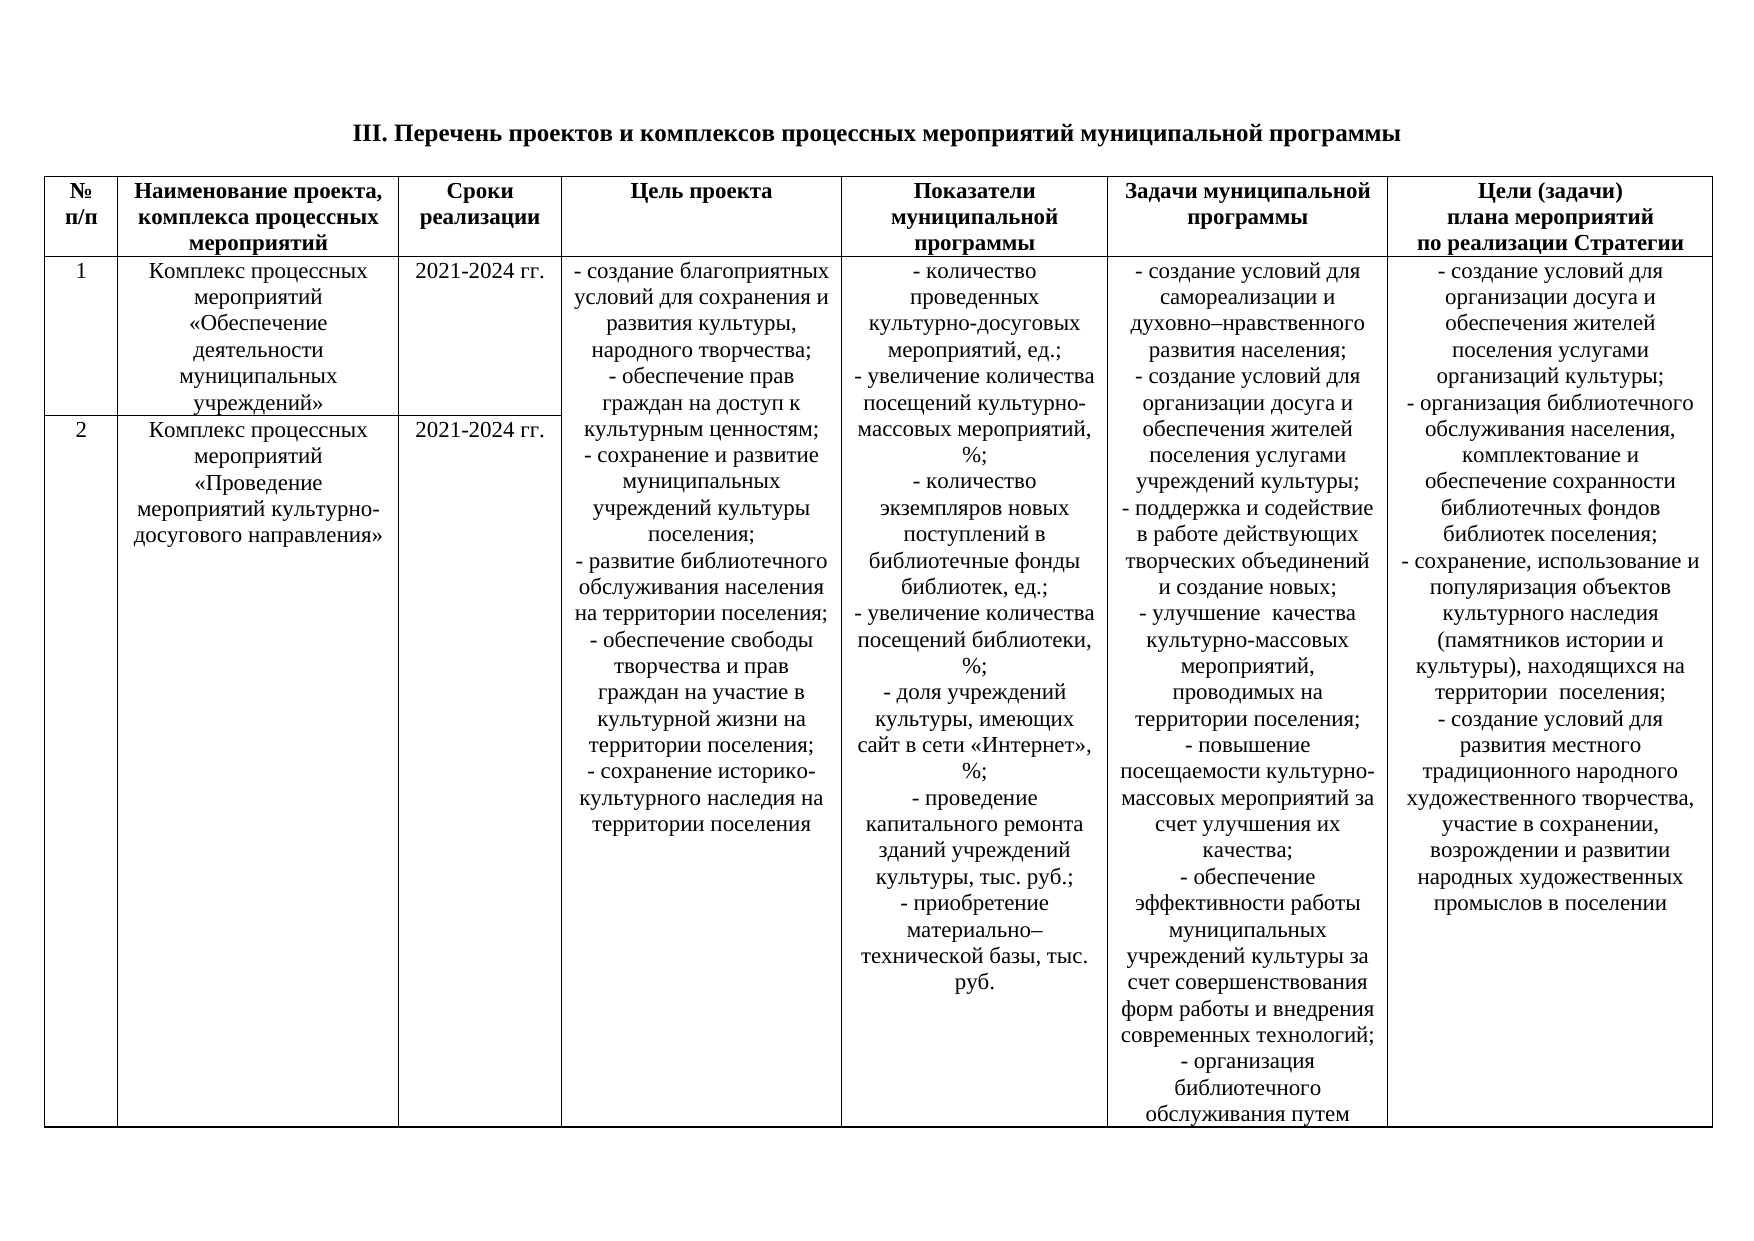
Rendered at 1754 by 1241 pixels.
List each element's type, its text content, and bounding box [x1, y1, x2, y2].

table_cell - создание условий для самореализации и духовно–нравственного развития населения; - создание условий для организации досуга и обеспечения жителей поселения услугами учреждений культуры; - поддержка и содействие в работе действующих творческих объединений и создание новых; - улучшение качества культурно-массовых мероприятий, проводимых на территории поселения; - повышение посещаемости культурно-массовых мероприятий за счет улучшения их качества; - обеспечение эффективности работы муниципальных учреждений культуры за счет совершенствования форм работы и внедрения современных технологий; - организация библиотечного обслуживания путем введения новых информационных технологий, повышения уровня комфортности библиотечного обслуживания; - улучшение материально–технической базы муниципальных учреждений культуры на территории поселения; - организация обучения, повышения квалификации, подготовка кадров для работы в муниципальных учреждениях культуры; - проведение ремонта объектов учреждений культуры [1108, 257, 1387, 1126]
table_header Сроки реализации [399, 177, 561, 256]
table_cell 2021-2024 гг. [399, 416, 561, 1126]
table_cell - создание благоприятных условий для сохранения и развития культуры, народного творчества; - обеспечение прав граждан на доступ к культурным ценностям; - сохранение и развитие муниципальных учреждений культуры поселения; - развитие библиотечного обслуживания населения на территории поселения; - обеспечение свободы творчества и прав граждан на участие в культурной жизни на территории поселения; - сохранение историко-культурного наследия на территории поселения [562, 257, 841, 1126]
table_cell - создание условий для организации досуга и обеспечения жителей поселения услугами организаций культуры; - организация библиотечного обслуживания населения, комплектование и обеспечение сохранности библиотечных фондов библиотек поселения; - сохранение, использование и популяризация объектов культурного наследия (памятников истории и культуры), находящихся на территории поселения; - создание условий для развития местного традиционного народного художественного творчества, участие в сохранении, возрождении и развитии народных художественных промыслов в поселении [1388, 257, 1712, 1126]
text III. Перечень проектов и комплексов процессных мероприятий муниципальной программы [118, 118, 1636, 147]
table_cell - количество проведенных культурно-досуговых мероприятий, ед.; - увеличение количества посещений культурно-массовых мероприятий, %; - количество экземпляров новых поступлений в библиотечные фонды библиотек, ед.; - увеличение количества посещений библиотеки, %; - доля учреждений культуры, имеющих сайт в сети «Интернет», %; - проведение капитального ремонта зданий учреждений культуры, тыс. руб.; - приобретение материально–технической базы, тыс. руб. [842, 257, 1107, 1126]
table_cell Комплекс процессных мероприятий «Обеспечение деятельности муниципальных учреждений» [118, 257, 398, 415]
table_header Цель проекта [562, 177, 841, 256]
table_cell 1 [45, 257, 117, 415]
table_header Задачи муниципальной программы [1108, 177, 1387, 256]
table_cell 2021-2024 гг. [399, 257, 561, 415]
table_cell 2 [45, 416, 117, 1126]
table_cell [118, 416, 398, 1126]
table_header Наименование проекта, комплекса процессных мероприятий [118, 177, 398, 256]
table_header № п/п [45, 177, 117, 256]
table_header Показатели муниципальной программы [842, 177, 1107, 256]
table_header Цели (задачи) плана мероприятий по реализации Стратегии [1388, 177, 1712, 256]
